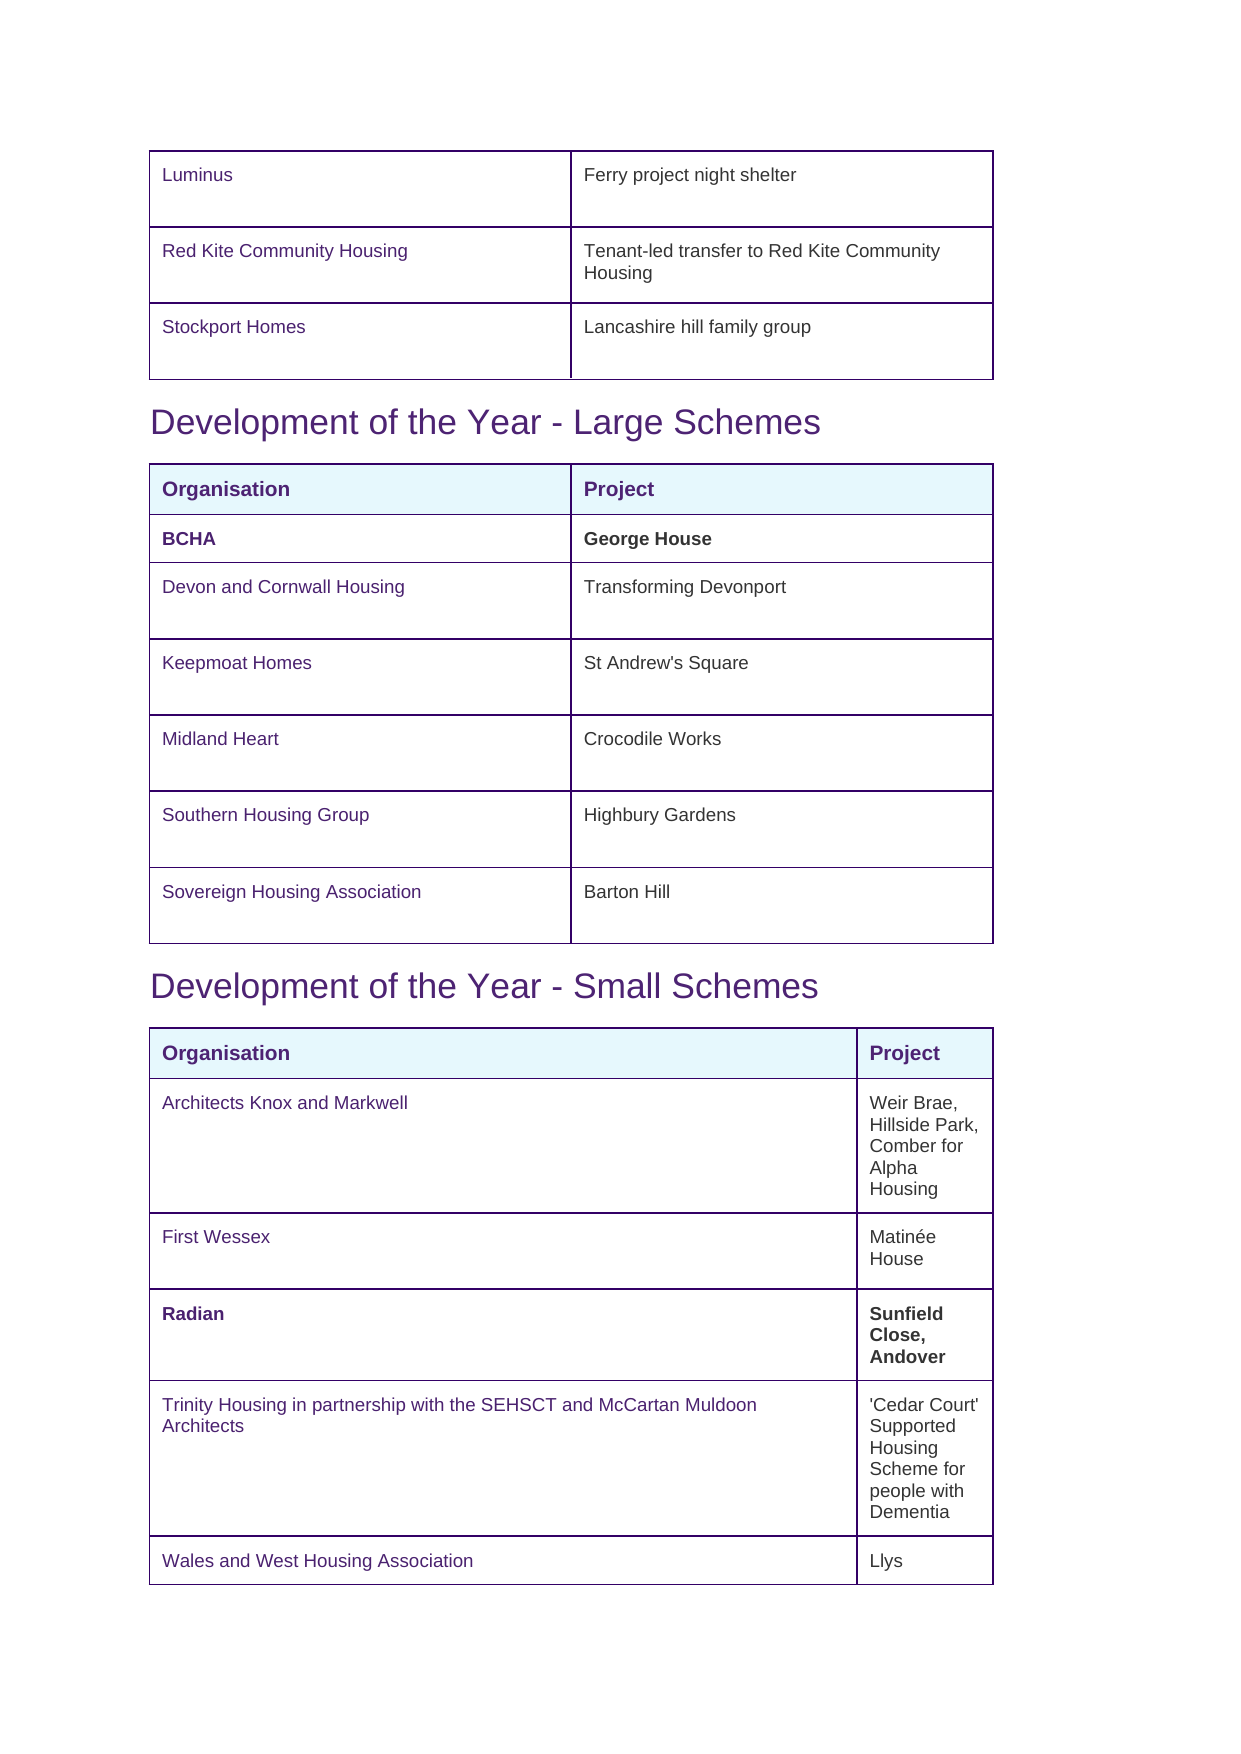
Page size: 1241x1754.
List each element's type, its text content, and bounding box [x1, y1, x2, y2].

table_cell BCHA [150, 515, 570, 562]
table_cell Transforming Devonport [572, 563, 992, 638]
table_cell Matinée House [858, 1214, 992, 1288]
table_cell Radian [150, 1290, 856, 1379]
text Development of the Year - Small Schemes [150, 944, 1090, 1006]
table_cell George House [572, 515, 992, 562]
table_header Project [572, 465, 992, 514]
table_cell Stockport Homes [150, 304, 570, 378]
table_cell Sunfield Close, Andover [858, 1290, 992, 1379]
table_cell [150, 1537, 856, 1583]
table_cell Ferry project night shelter [572, 152, 992, 226]
table_header Organisation [150, 465, 570, 514]
table_cell Trinity Housing in partnership with the SEHSCT and McCartan Muldoon Architects [150, 1381, 856, 1535]
table_header Project [858, 1029, 992, 1078]
table_cell Lancashire hill family group [572, 304, 992, 378]
table_cell Weir Brae, Hillside Park, Comber for Alpha Housing [858, 1079, 992, 1212]
table_cell Devon and Cornwall Housing [150, 563, 570, 638]
table_cell 'Cedar Court' Supported Housing Scheme for people with Dementia [858, 1381, 992, 1535]
table_cell Llys Binwyddyn [858, 1537, 992, 1583]
table_cell First Wessex [150, 1214, 856, 1288]
text Development of the Year - Large Schemes [150, 380, 1090, 442]
table_cell St Andrew's Square [572, 640, 992, 714]
table_cell Barton Hill [572, 868, 992, 942]
table_cell Midland Heart [150, 716, 570, 790]
table_cell Crocodile Works [572, 716, 992, 790]
table_header Organisation [150, 1029, 856, 1078]
table_cell Keepmoat Homes [150, 640, 570, 714]
table_cell Tenant-led transfer to Red Kite Community Housing [572, 228, 992, 302]
table_cell Architects Knox and Markwell [150, 1079, 856, 1212]
table_cell Luminus [150, 152, 570, 226]
table_cell Highbury Gardens [572, 792, 992, 866]
table_cell Red Kite Community Housing [150, 228, 570, 302]
table_cell Southern Housing Group [150, 792, 570, 866]
table_cell Sovereign Housing Association [150, 868, 570, 942]
